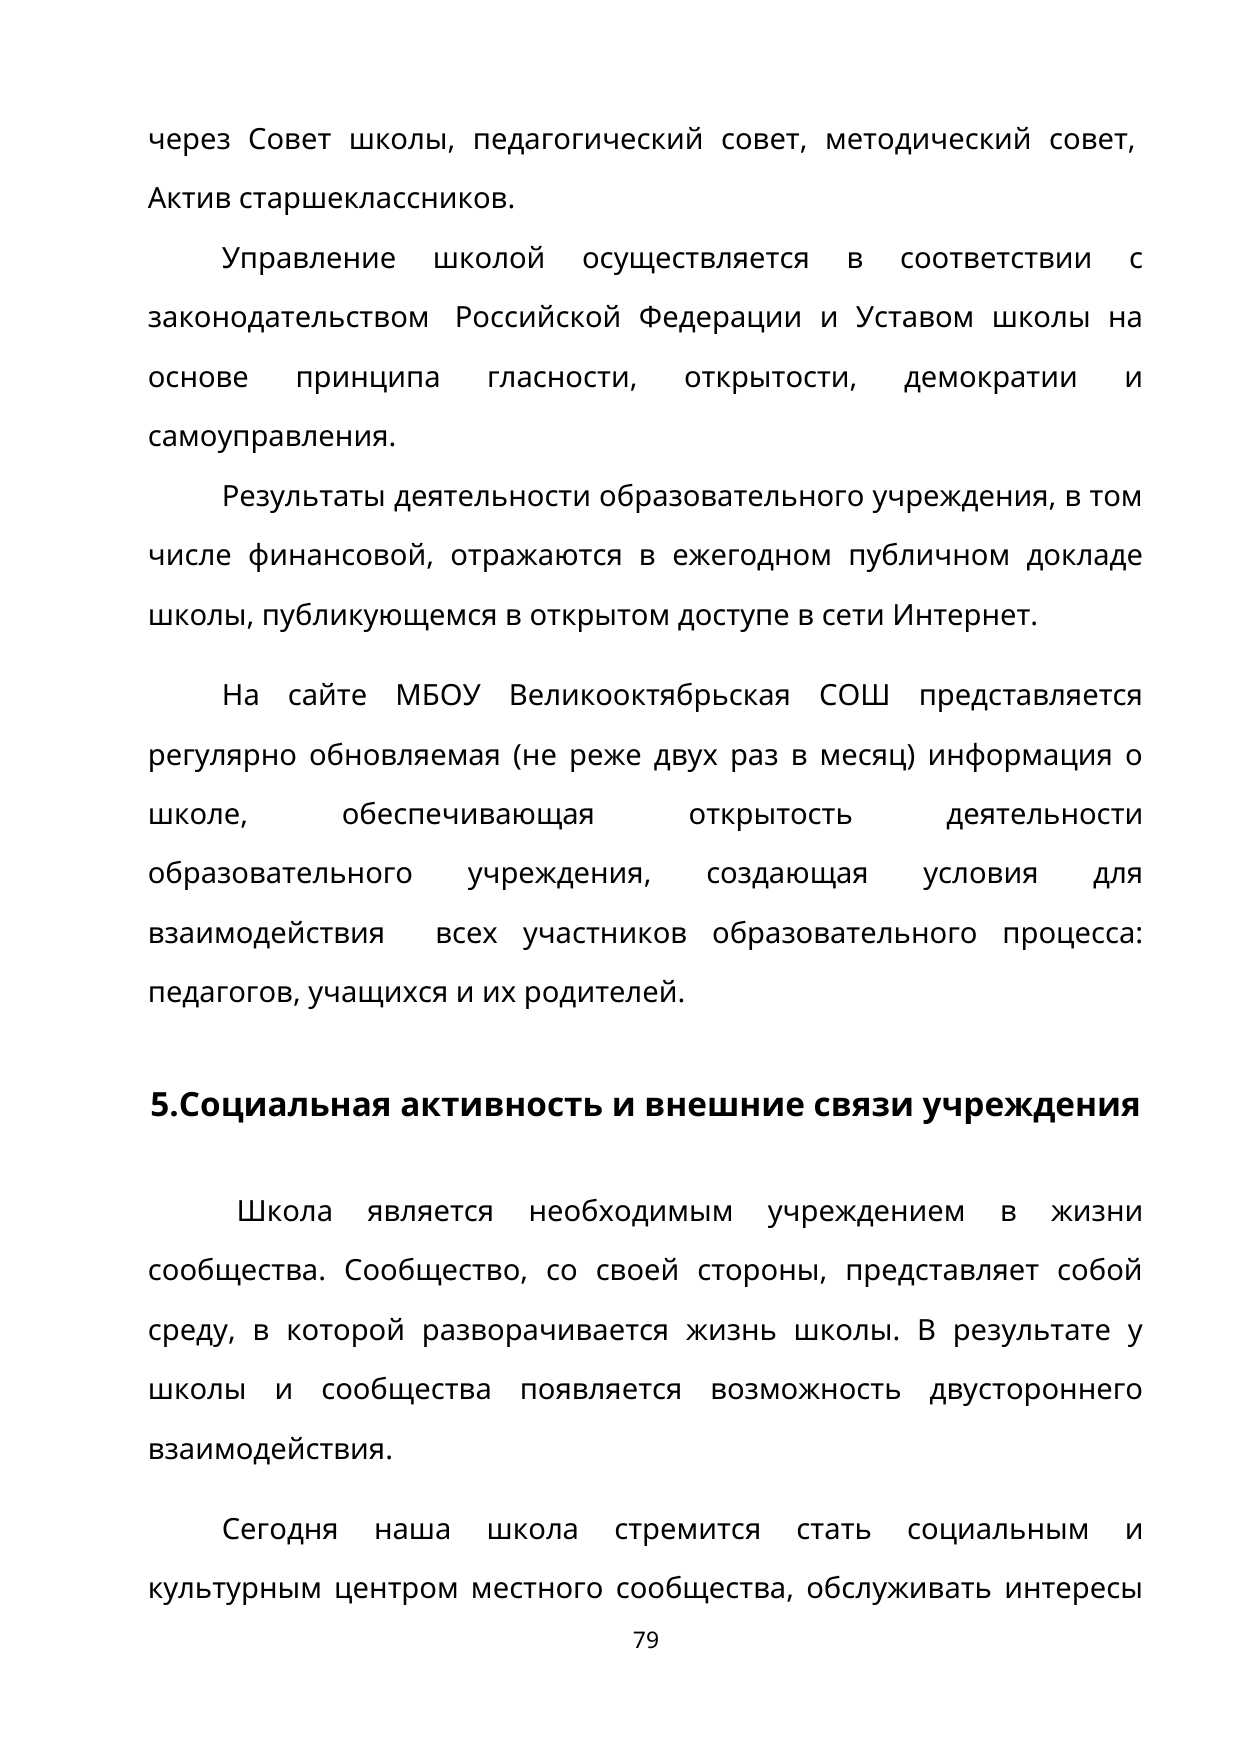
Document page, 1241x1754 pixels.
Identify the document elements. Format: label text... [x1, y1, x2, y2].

subtitle 5.Социальная активность и внешние связи учреждения [148, 1081, 1144, 1127]
text Управление школой осуществляется в соответствии с законодательством Российской Федерации и Уставом школы на основе принципа гласности, открытости, демократии и самоуправления. [148, 237, 1144, 455]
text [148, 1508, 1144, 1607]
text Результаты деятельности образовательного учреждения, в том числе финансовой, отражаются в ежегодном публичном докладе школы, публикующемся в открытом доступе в сети Интернет. [148, 475, 1144, 634]
text На сайте МБОУ Великооктябрьская СОШ представляется регулярно обновляемая (не реже двух раз в месяц) информация о школе, обеспечивающая открытость деятельности образовательного учреждения, создающая условия для взаимодействия всех участников образовательного процесса: педагогов, учащихся и их родителей. [148, 674, 1144, 1011]
text Школа является необходимым учреждением в жизни сообщества. Сообщество, со своей стороны, представляет собой среду, в которой разворачивается жизнь школы. В результате у школы и сообщества появляется возможность двустороннего взаимодействия. [148, 1190, 1144, 1468]
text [148, 118, 1144, 217]
